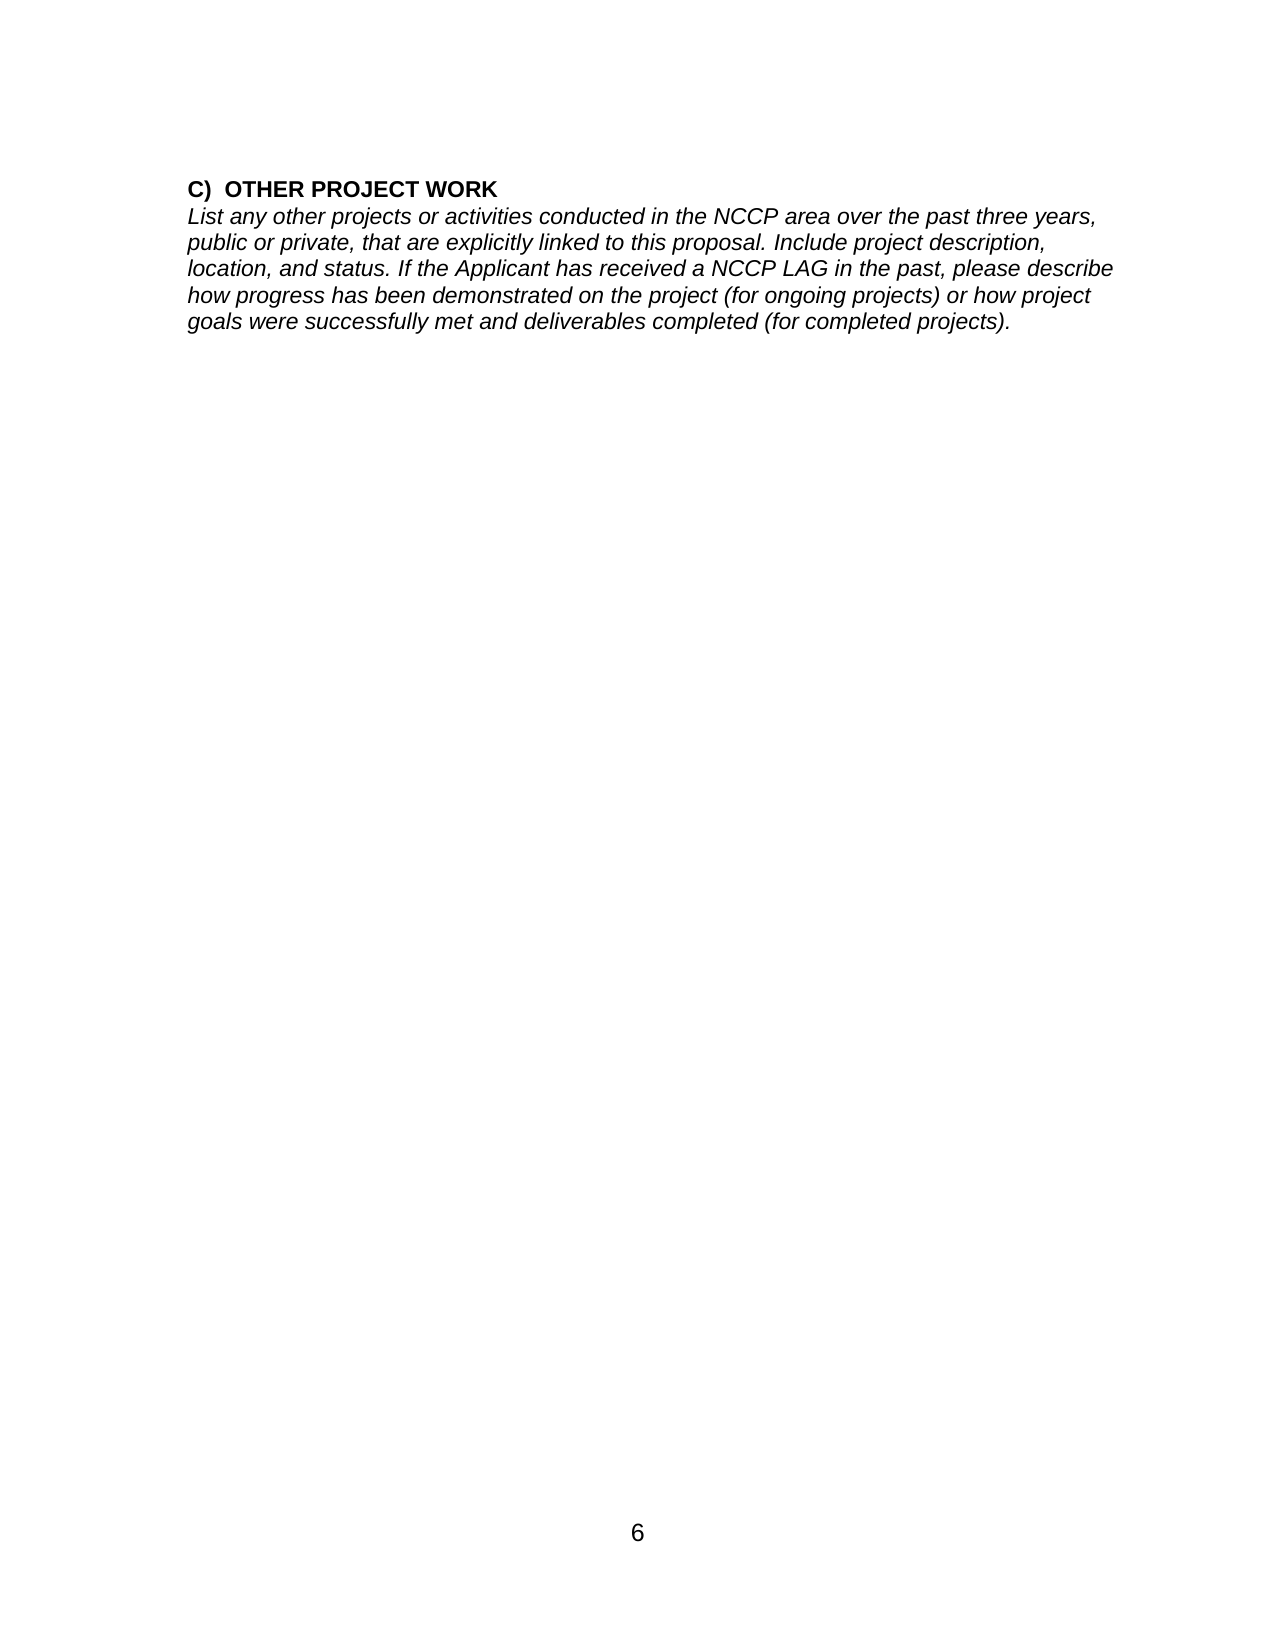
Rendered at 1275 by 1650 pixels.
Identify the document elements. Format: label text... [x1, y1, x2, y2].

text C) OTHER PROJECT WORK [187, 176, 1125, 203]
text List any other projects or activities conducted in the NCCP area over the past three years, public or private, that are explicitly linked to this proposal. Include project description, location, and status. If the Applicant has received a NCCP LAG in the past, please describe how progress has been demonstrated on the project (for ongoing projects) or how project goals were successfully met and deliverables completed (for completed projects). [187, 203, 1125, 334]
